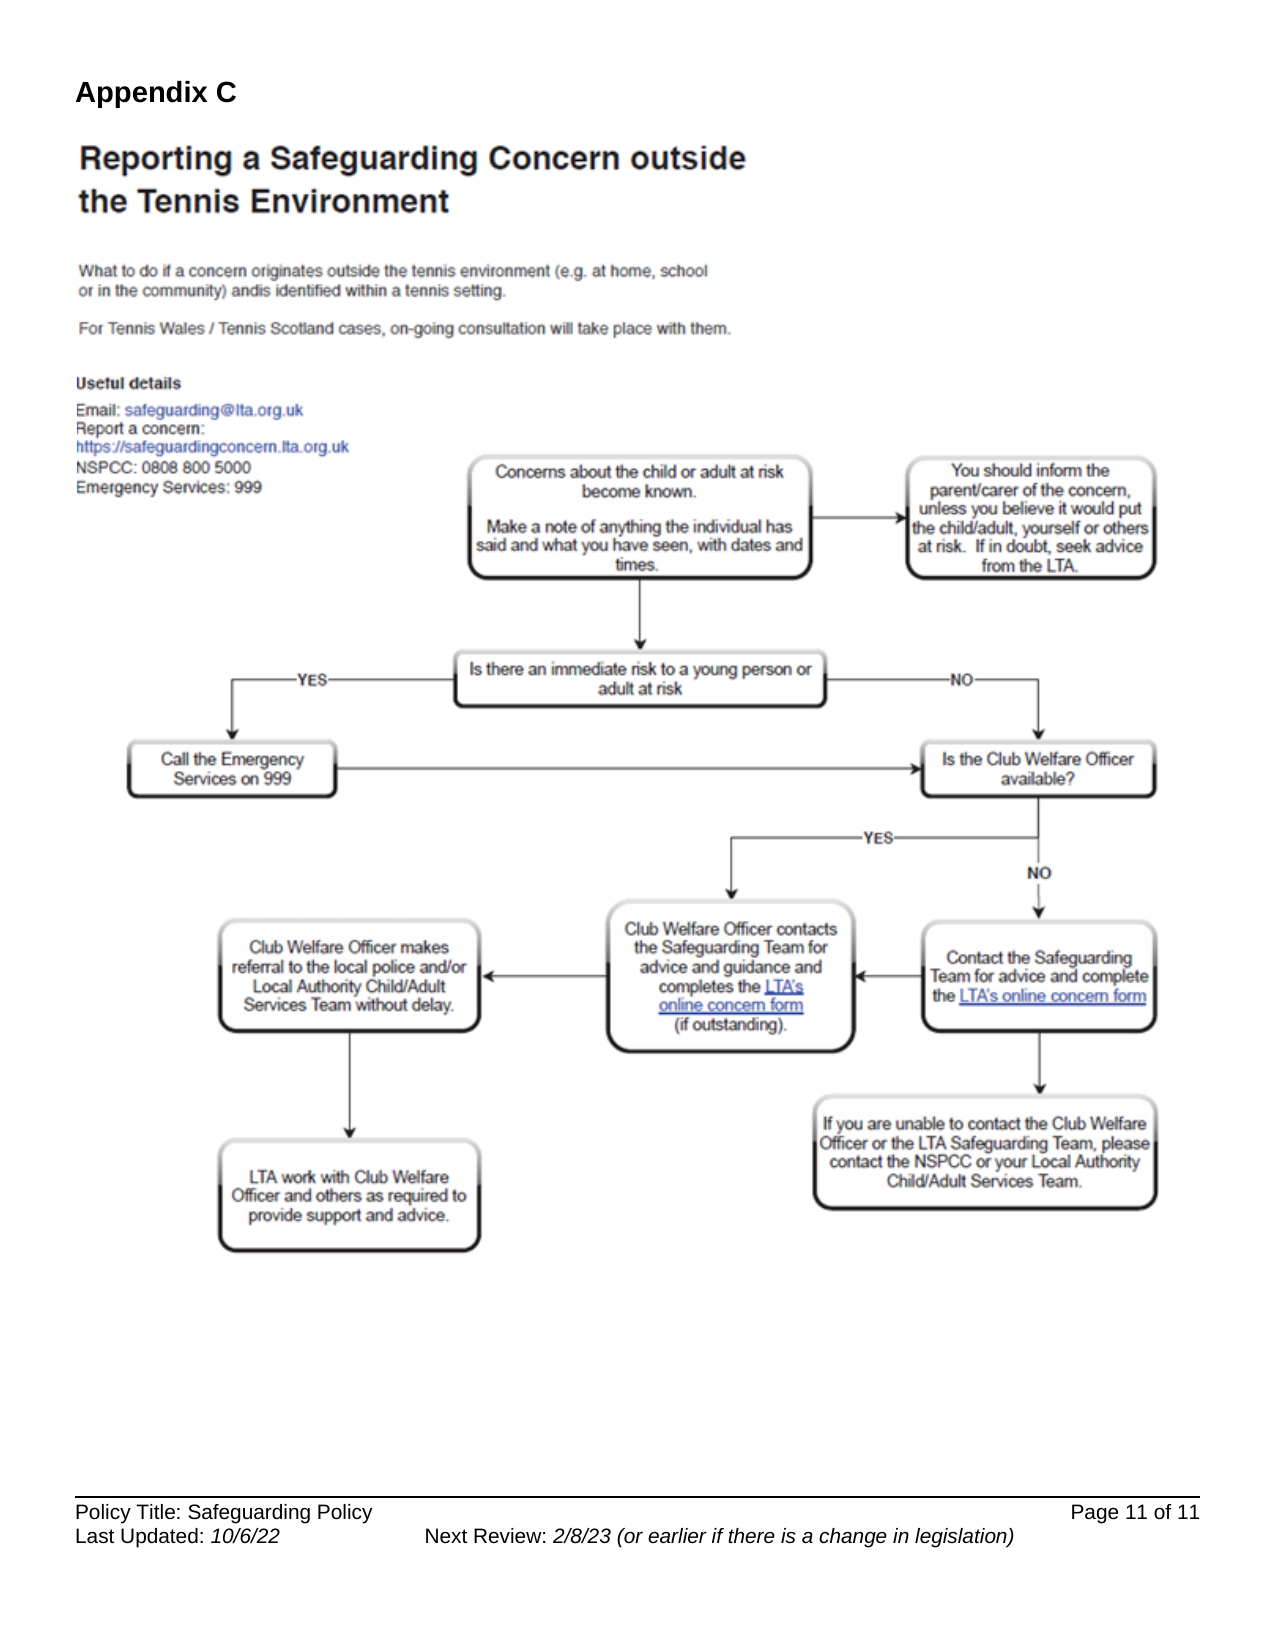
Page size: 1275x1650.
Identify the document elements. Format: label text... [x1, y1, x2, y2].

text Appendix C [75, 75, 1200, 108]
picture [75, 141, 1160, 1254]
